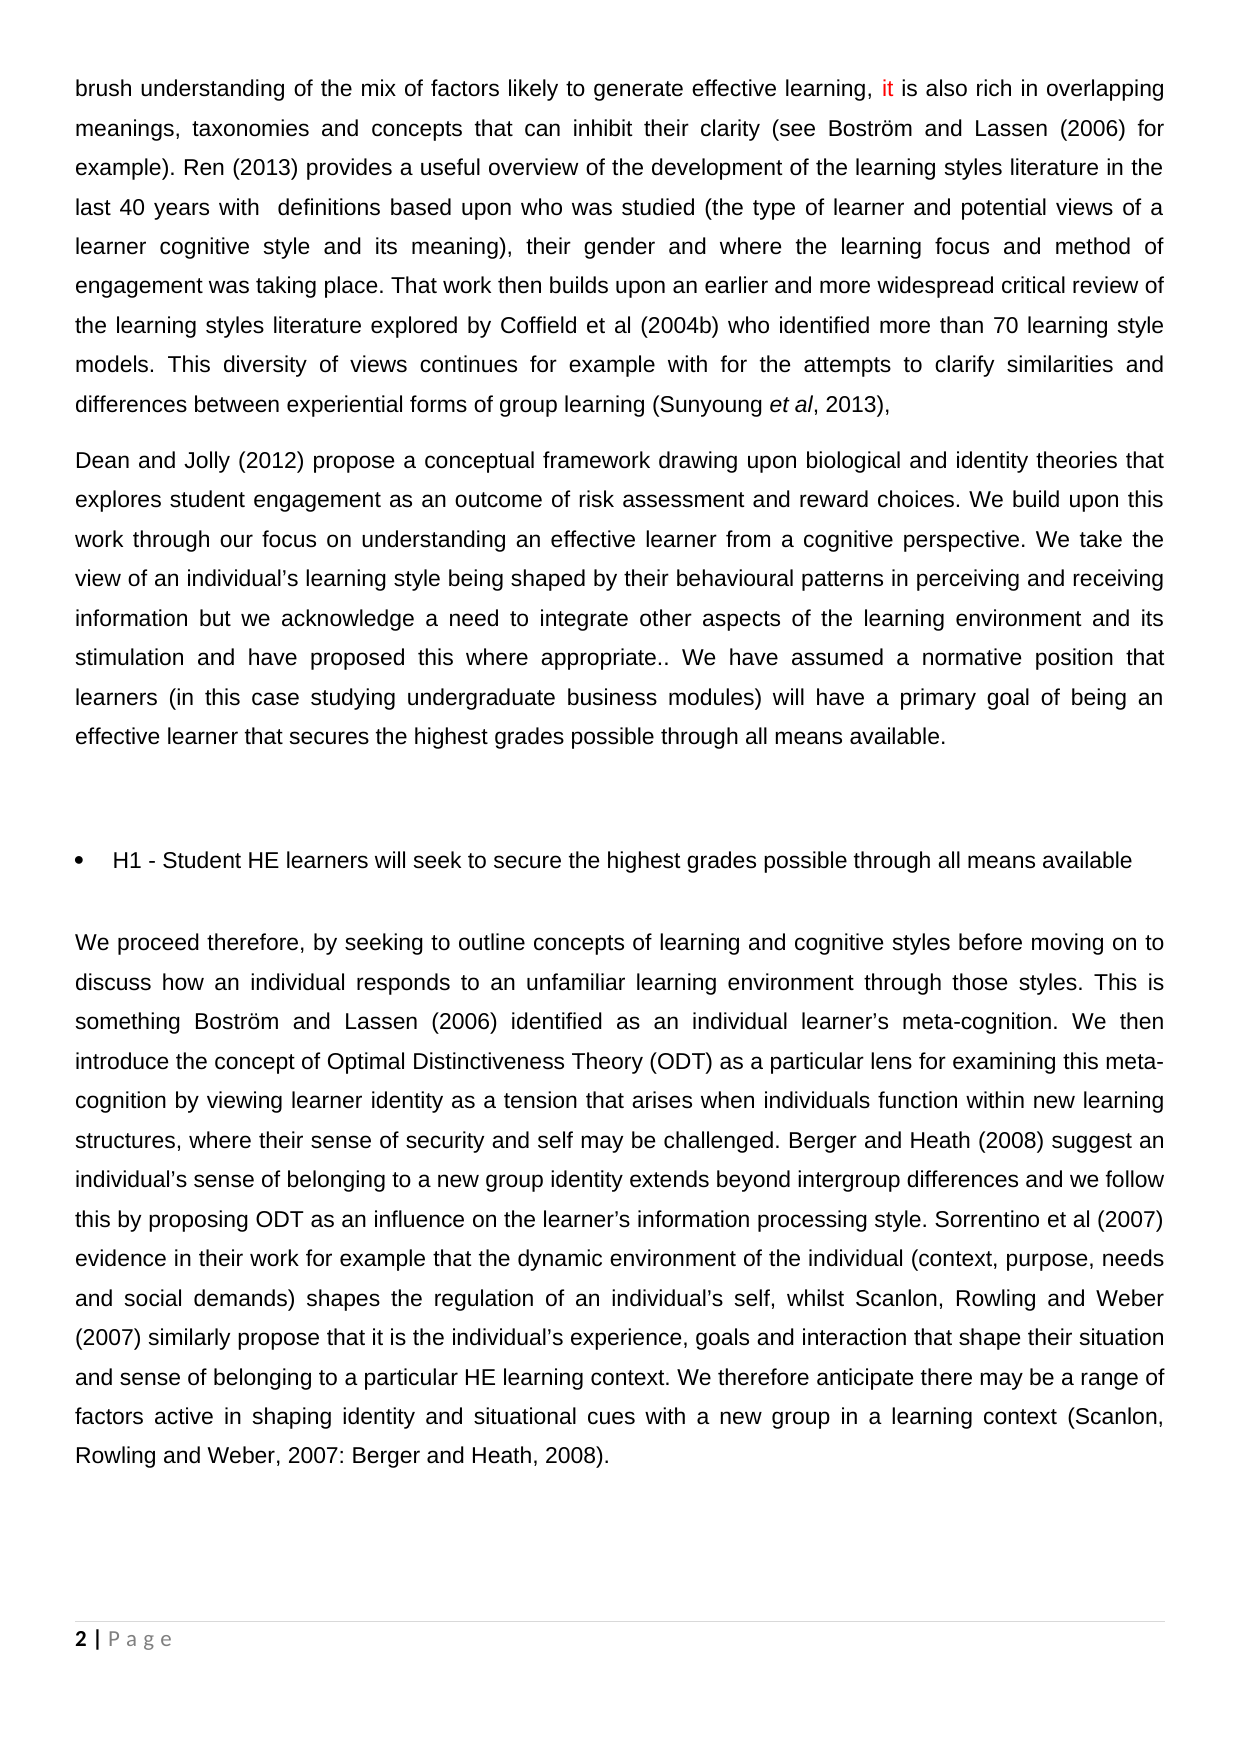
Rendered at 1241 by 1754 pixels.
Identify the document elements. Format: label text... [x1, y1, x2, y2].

list H1 - Student HE learners will seek to secure the highest grades possible through all means available [75, 836, 1165, 873]
text Dean and Jolly (2012) propose a conceptual framework drawing upon biological and identity theories that explores student engagement as an outcome of risk assessment and reward choices. We build upon this work through our focus on understanding an effective learner from a cognitive perspective. We take the view of an individual’s learning style being shaped by their behavioural patterns in perceiving and receiving information but we acknowledge a need to integrate other aspects of the learning environment and its stimulation and have proposed this where appropriate.. We have assumed a normative position that learners (in this case studying undergraduate business modules) will have a primary goal of being an effective learner that secures the highest grades possible through all means available. [75, 447, 1165, 750]
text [75, 75, 1165, 417]
text We proceed therefore, by seeking to outline concepts of learning and cognitive styles before moving on to discuss how an individual responds to an unfamiliar learning environment through those styles. This is something Boström and Lassen (2006) identified as an individual learner’s meta-cognition. We then introduce the concept of Optimal Distinctiveness Theory (ODT) as a particular lens for examining this meta-cognition by viewing learner identity as a tension that arises when individuals function within new learning structures, where their sense of security and self may be challenged. Berger and Heath (2008) suggest an individual’s sense of belonging to a new group identity extends beyond intergroup differences and we follow this by proposing ODT as an influence on the learner’s information processing style. Sorrentino et al (2007) evidence in their work for example that the dynamic environment of the individual (context, purpose, needs and social demands) shapes the regulation of an individual’s self, whilst Scanlon, Rowling and Weber (2007) similarly propose that it is the individual’s experience, goals and interaction that shape their situation and sense of belonging to a particular HE learning context. We therefore anticipate there may be a range of factors active in shaping identity and situational cues with a new group in a learning context (Scanlon, Rowling and Weber, 2007: Berger and Heath, 2008). [75, 929, 1165, 1469]
